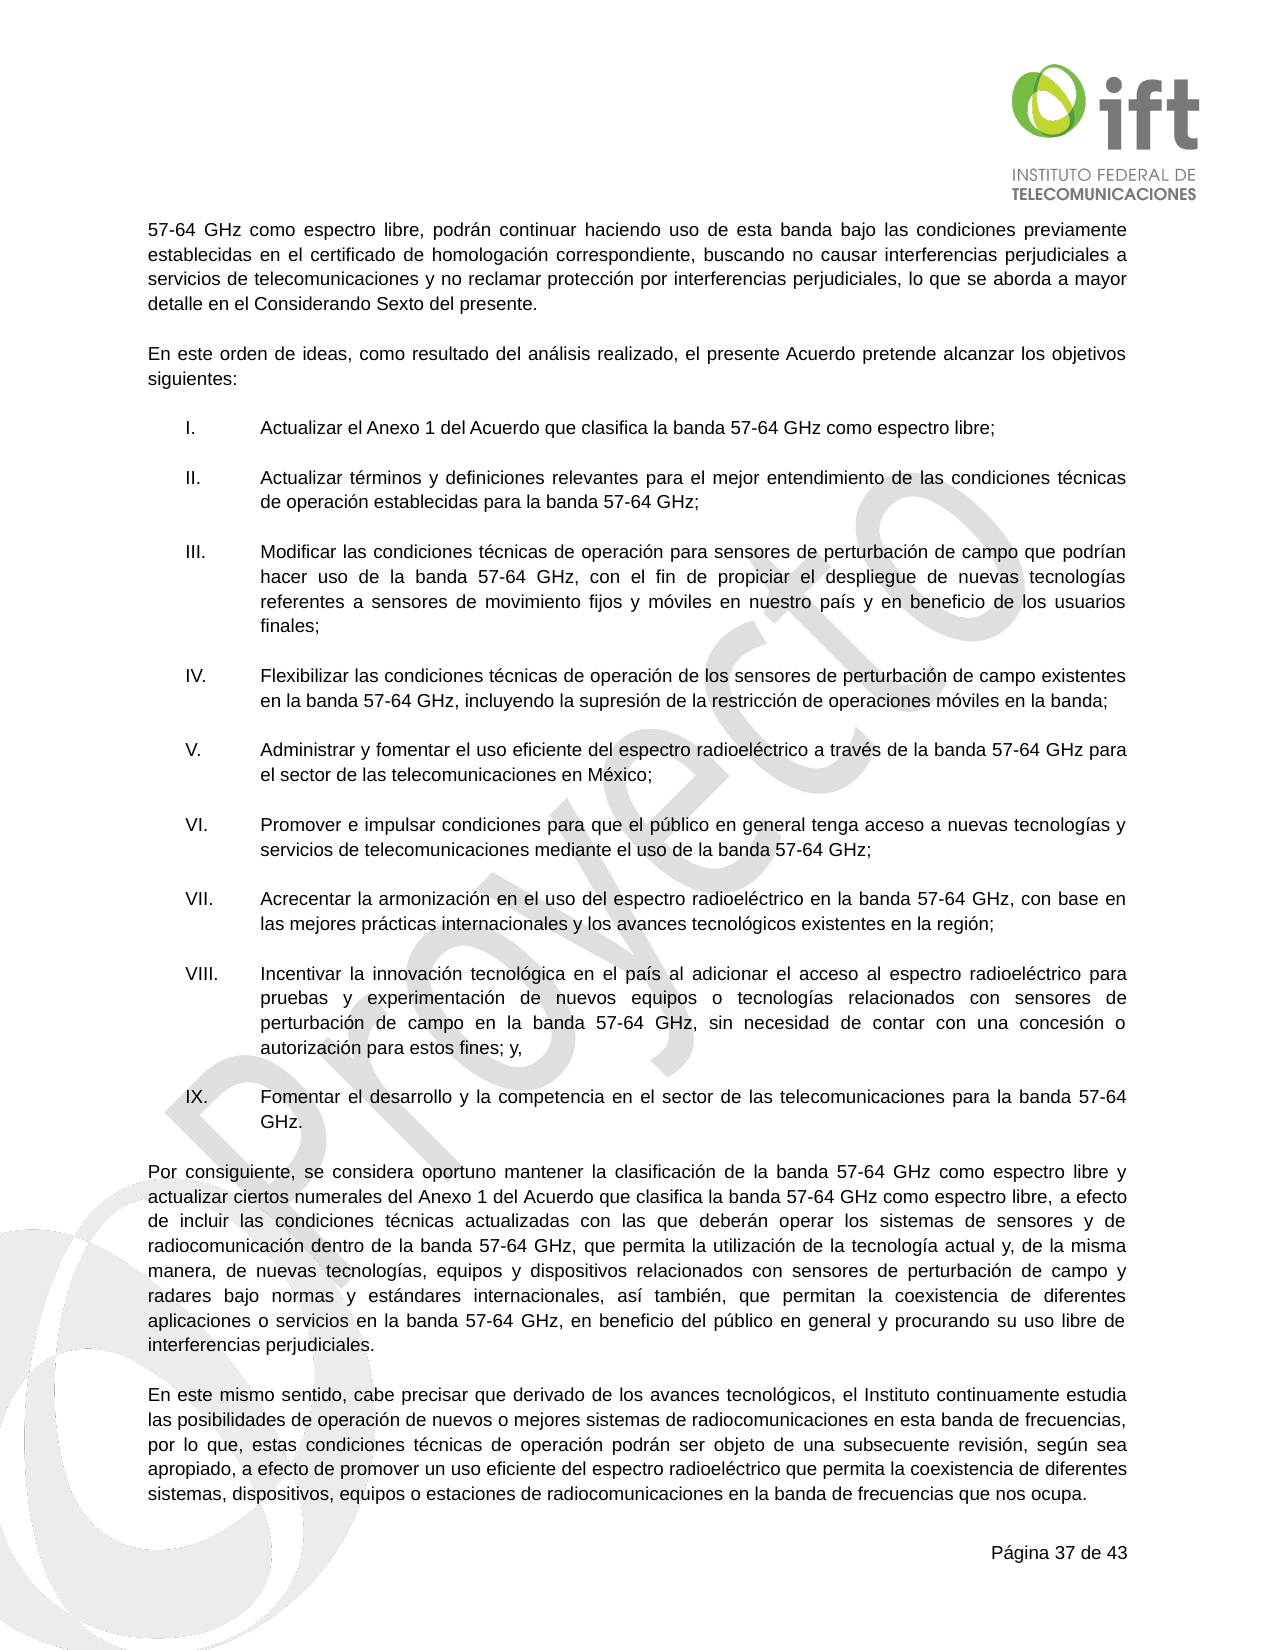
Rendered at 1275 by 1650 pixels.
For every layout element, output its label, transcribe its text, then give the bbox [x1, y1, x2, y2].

list Incentivar la innovación tecnológica en el país al adicionar el acceso al espectro radioeléctrico para pruebas y experimentación de nuevos equipos o tecnologías relacionados con sensores de perturbación de campo en la banda 57-64 GHz, sin necesidad de contar con una concesión o autorización para estos fines; y, [185, 962, 1127, 1058]
list Actualizar el Anexo 1 del Acuerdo que clasifica la banda 57-64 GHz como espectro libre; [185, 417, 1127, 438]
text En este orden de ideas, como resultado del análisis realizado, el presente Acuerdo pretende alcanzar los objetivos siguientes: [148, 342, 1127, 389]
list Actualizar términos y definiciones relevantes para el mejor entendimiento de las condiciones técnicas de operación establecidas para la banda 57-64 GHz; [185, 466, 1127, 513]
list Modificar las condiciones técnicas de operación para sensores de perturbación de campo que podrían hacer uso de la banda 57-64 GHz, con el fin de propiciar el despliegue de nuevas tecnologías referentes a sensores de movimiento fijos y móviles en nuestro país y en beneficio de los usuarios finales; [185, 541, 1127, 637]
text En este mismo sentido, cabe precisar que derivado de los avances tecnológicos, el Instituto continuamente estudia las posibilidades de operación de nuevos o mejores sistemas de radiocomunicaciones en esta banda de frecuencias, por lo que, estas condiciones técnicas de operación podrán ser objeto de una subsecuente revisión, según sea apropiado, a efecto de promover un uso eficiente del espectro radioeléctrico que permita la coexistencia de diferentes sistemas, dispositivos, equipos o estaciones de radiocomunicaciones en la banda de frecuencias que nos ocupa. [148, 1384, 1127, 1504]
picture [0, 0, 1275, 1650]
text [148, 218, 1127, 314]
list Administrar y fomentar el uso eficiente del espectro radioeléctrico a través de la banda 57-64 GHz para el sector de las telecomunicaciones en México; [185, 739, 1127, 786]
list Acrecentar la armonización en el uso del espectro radioeléctrico en la banda 57-64 GHz, con base en las mejores prácticas internacionales y los avances tecnológicos existentes en la región; [185, 888, 1127, 934]
list Fomentar el desarrollo y la competencia en el sector de las telecomunicaciones para la banda 57-64 GHz. [185, 1086, 1127, 1133]
list Flexibilizar las condiciones técnicas de operación de los sensores de perturbación de campo existentes en la banda 57-64 GHz, incluyendo la supresión de la restricción de operaciones móviles en la banda; [185, 665, 1127, 711]
list Promover e impulsar condiciones para que el público en general tenga acceso a nuevas tecnologías y servicios de telecomunicaciones mediante el uso de la banda 57-64 GHz; [185, 813, 1127, 860]
text Por consiguiente, se considera oportuno mantener la clasificación de la banda 57-64 GHz como espectro libre y actualizar ciertos numerales del Anexo 1 del Acuerdo que clasifica la banda 57-64 GHz como espectro libre, a efecto de incluir las condiciones técnicas actualizadas con las que deberán operar los sistemas de sensores y de radiocomunicación dentro de la banda 57-64 GHz, que permita la utilización de la tecnología actual y, de la misma manera, de nuevas tecnologías, equipos y dispositivos relacionados con sensores de perturbación de campo y radares bajo normas y estándares internacionales, así también, que permitan la coexistencia de diferentes aplicaciones o servicios en la banda 57-64 GHz, en beneficio del público en general y procurando su uso libre de interferencias perjudiciales. [148, 1161, 1127, 1356]
